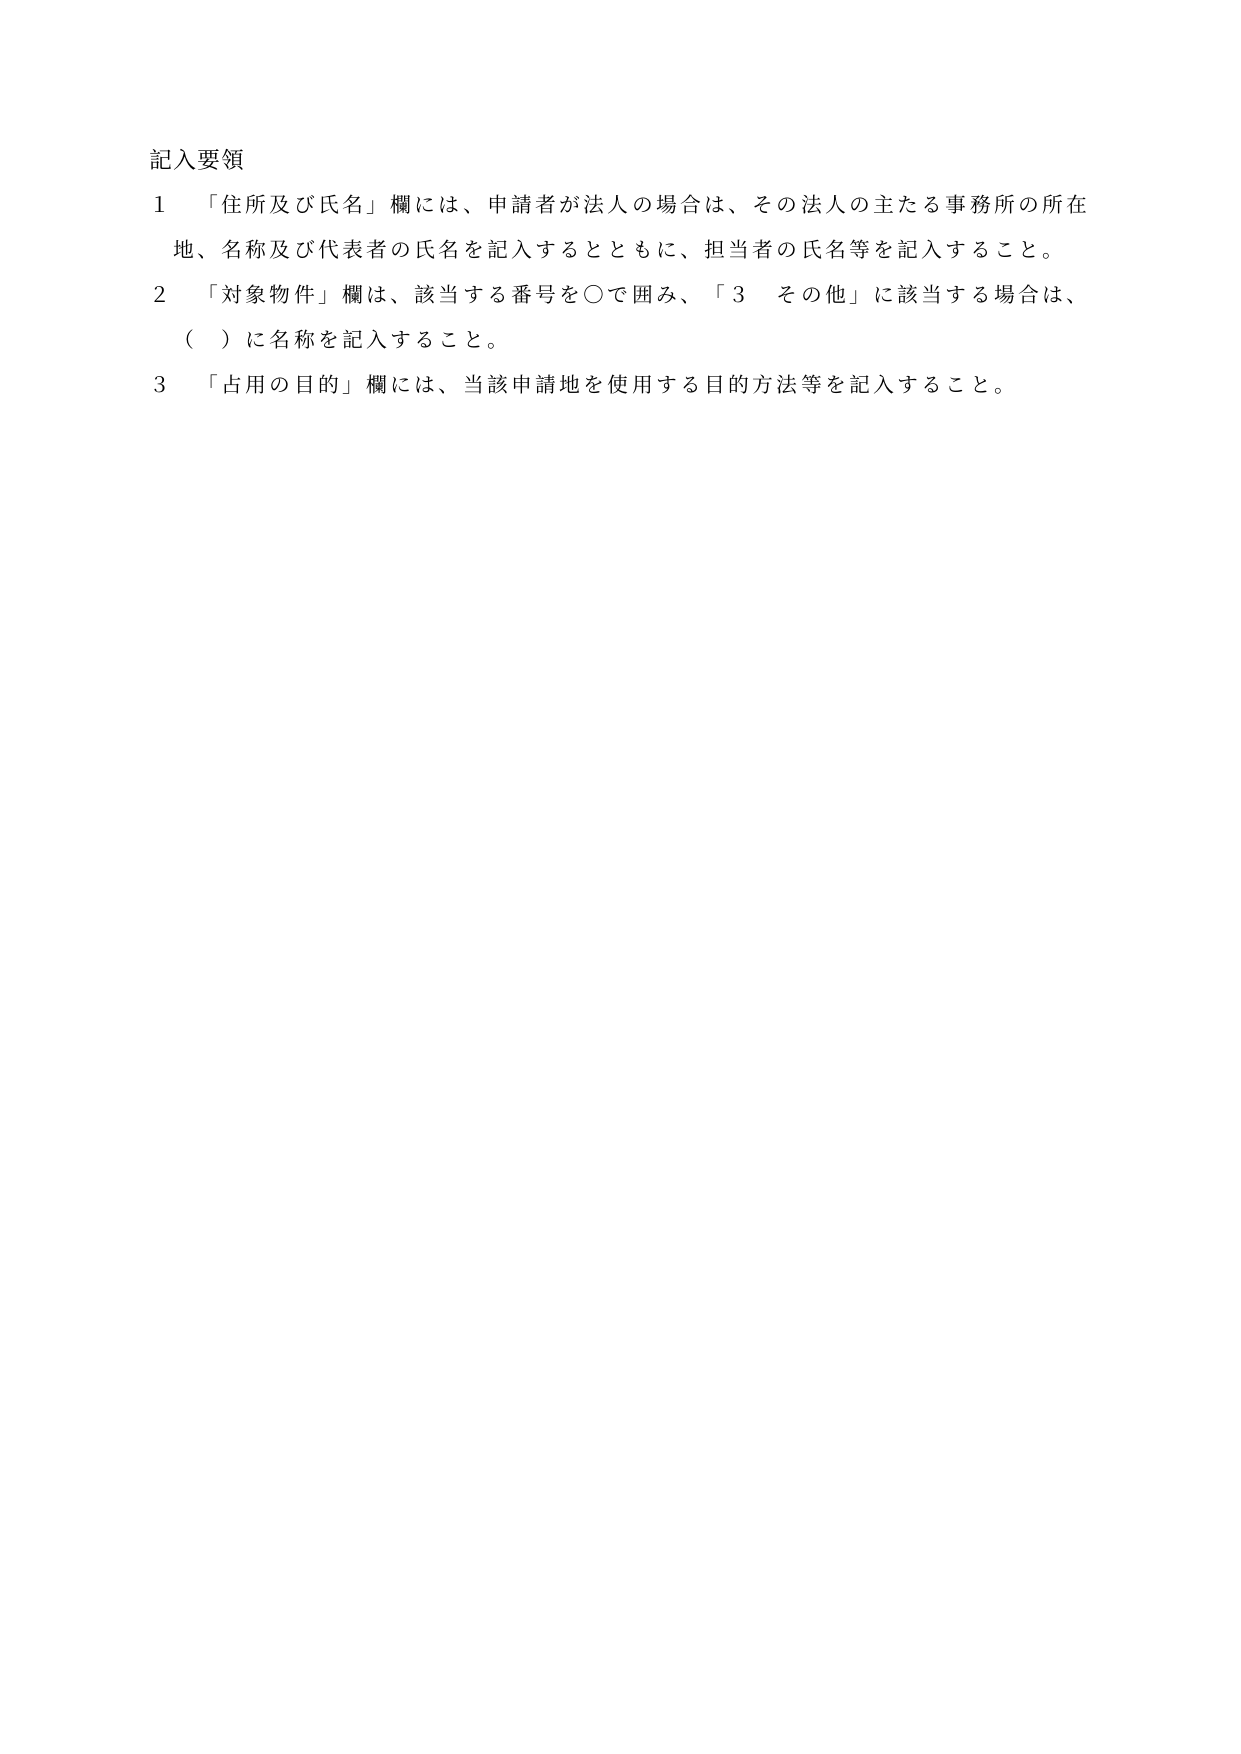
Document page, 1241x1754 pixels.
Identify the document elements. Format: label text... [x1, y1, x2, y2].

text １ 「住所及び氏名」欄には、申請者が法人の場合は、その法人の主たる事務所の所在地、名称及び代表者の氏名を記入するとともに、担当者の氏名等を記入すること。 [149, 181, 1091, 271]
text ３ 「占用の目的」欄には、当該申請地を使用する目的方法等を記入すること。 [149, 361, 1091, 406]
text 記入要領 [149, 136, 1091, 181]
text ２ 「対象物件」欄は、該当する番号を○で囲み、「３ その他」に該当する場合は、（ ）に名称を記入すること。 [149, 271, 1091, 361]
